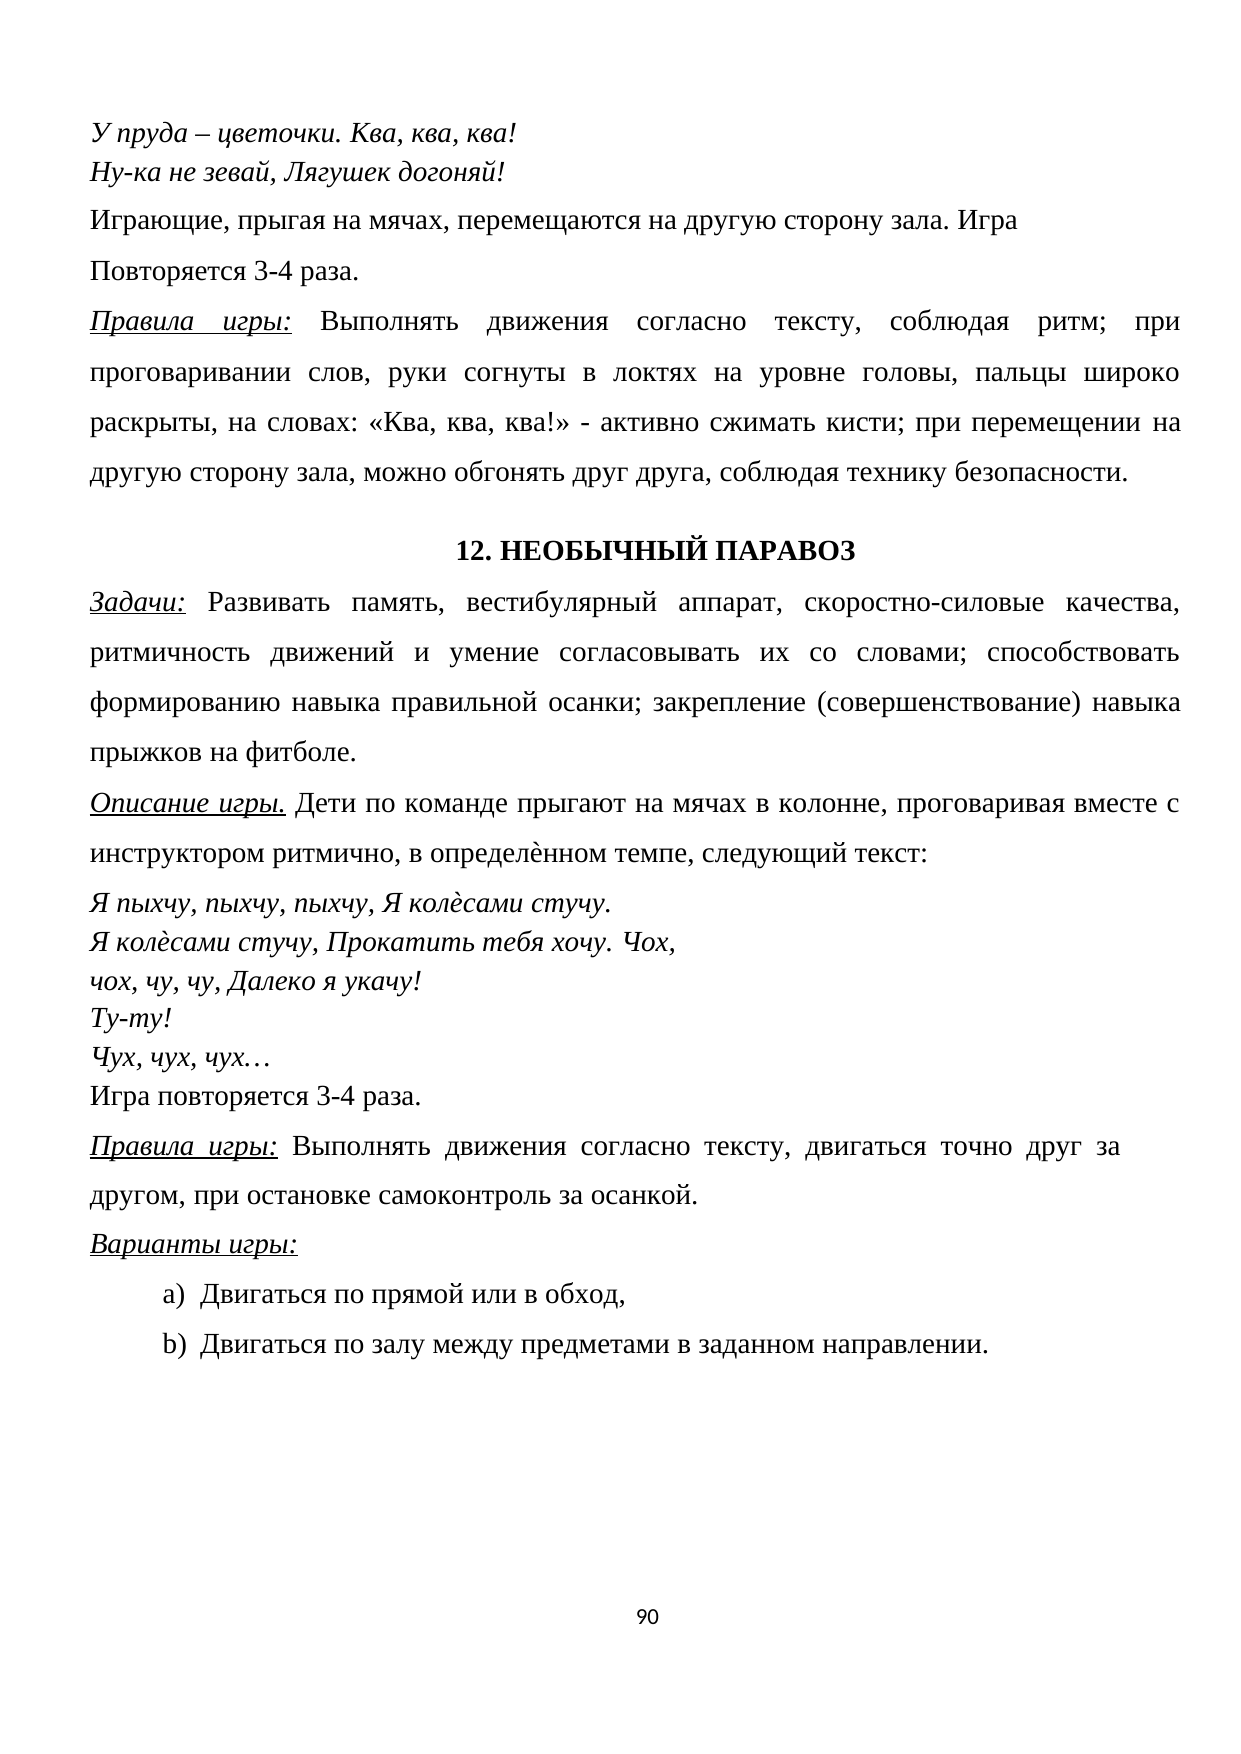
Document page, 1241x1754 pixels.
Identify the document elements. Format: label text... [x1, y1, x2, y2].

list НЕОБЫЧНЫЙ ПАРАВОЗ [455, 533, 1205, 567]
text Ну-ка не зевай, Лягушек догоняй! [89, 154, 632, 187]
list Двигаться по прямой или в обход, [162, 1276, 1205, 1310]
text Игра повторяется 3-4 раза. [89, 1078, 1205, 1111]
text Правила игры: Выполнять движения согласно тексту, двигаться точно друг за другом, при остановке самоконтроль за осанкой. [89, 1128, 1205, 1210]
text Играющие, прыгая на мячах, перемещаются на другую сторону зала. Игра Повторяется 3-4 раза. [89, 202, 1078, 286]
text Чух, чух, чух… [89, 1039, 1205, 1073]
text Описание игры. Дети по команде прыгают на мячах в колонне, проговаривая вместе с инструктором ритмично, в определѐнном темпе, следующий текст: [89, 785, 1180, 869]
text Задачи: Развивать память, вестибулярный аппарат, скоростно-силовые качества, ритмичность движений и умение согласовывать их со словами; способствовать формированию навыка правильной осанки; закрепление (совершенствование) навыка прыжков на фитболе. [89, 584, 1181, 768]
text Ту-ту! [89, 1001, 1205, 1035]
list Двигаться по залу между предметами в заданном направлении. [162, 1327, 1205, 1360]
text Я пыхчу, пыхчу, пыхчу, Я колѐсами стучу. [89, 886, 709, 919]
text Правила игры: Выполнять движения согласно тексту, соблюдая ритм; при проговаривании слов, руки согнуты в локтях на уровне головы, пальцы широко раскрыты, на словах: «Ква, ква, ква!» - активно сжимать кисти; при перемещении на другую сторону зала, можно обгонять друг друга, соблюдая технику безопасности. [89, 303, 1181, 488]
text Я колѐсами стучу, Прокатить тебя хочу. Чох, чох, чу, чу, Далеко я укачу! [89, 924, 705, 996]
text У пруда – цветочки. Ква, ква, ква! [89, 115, 673, 149]
text Варианты игры: [89, 1226, 1205, 1259]
